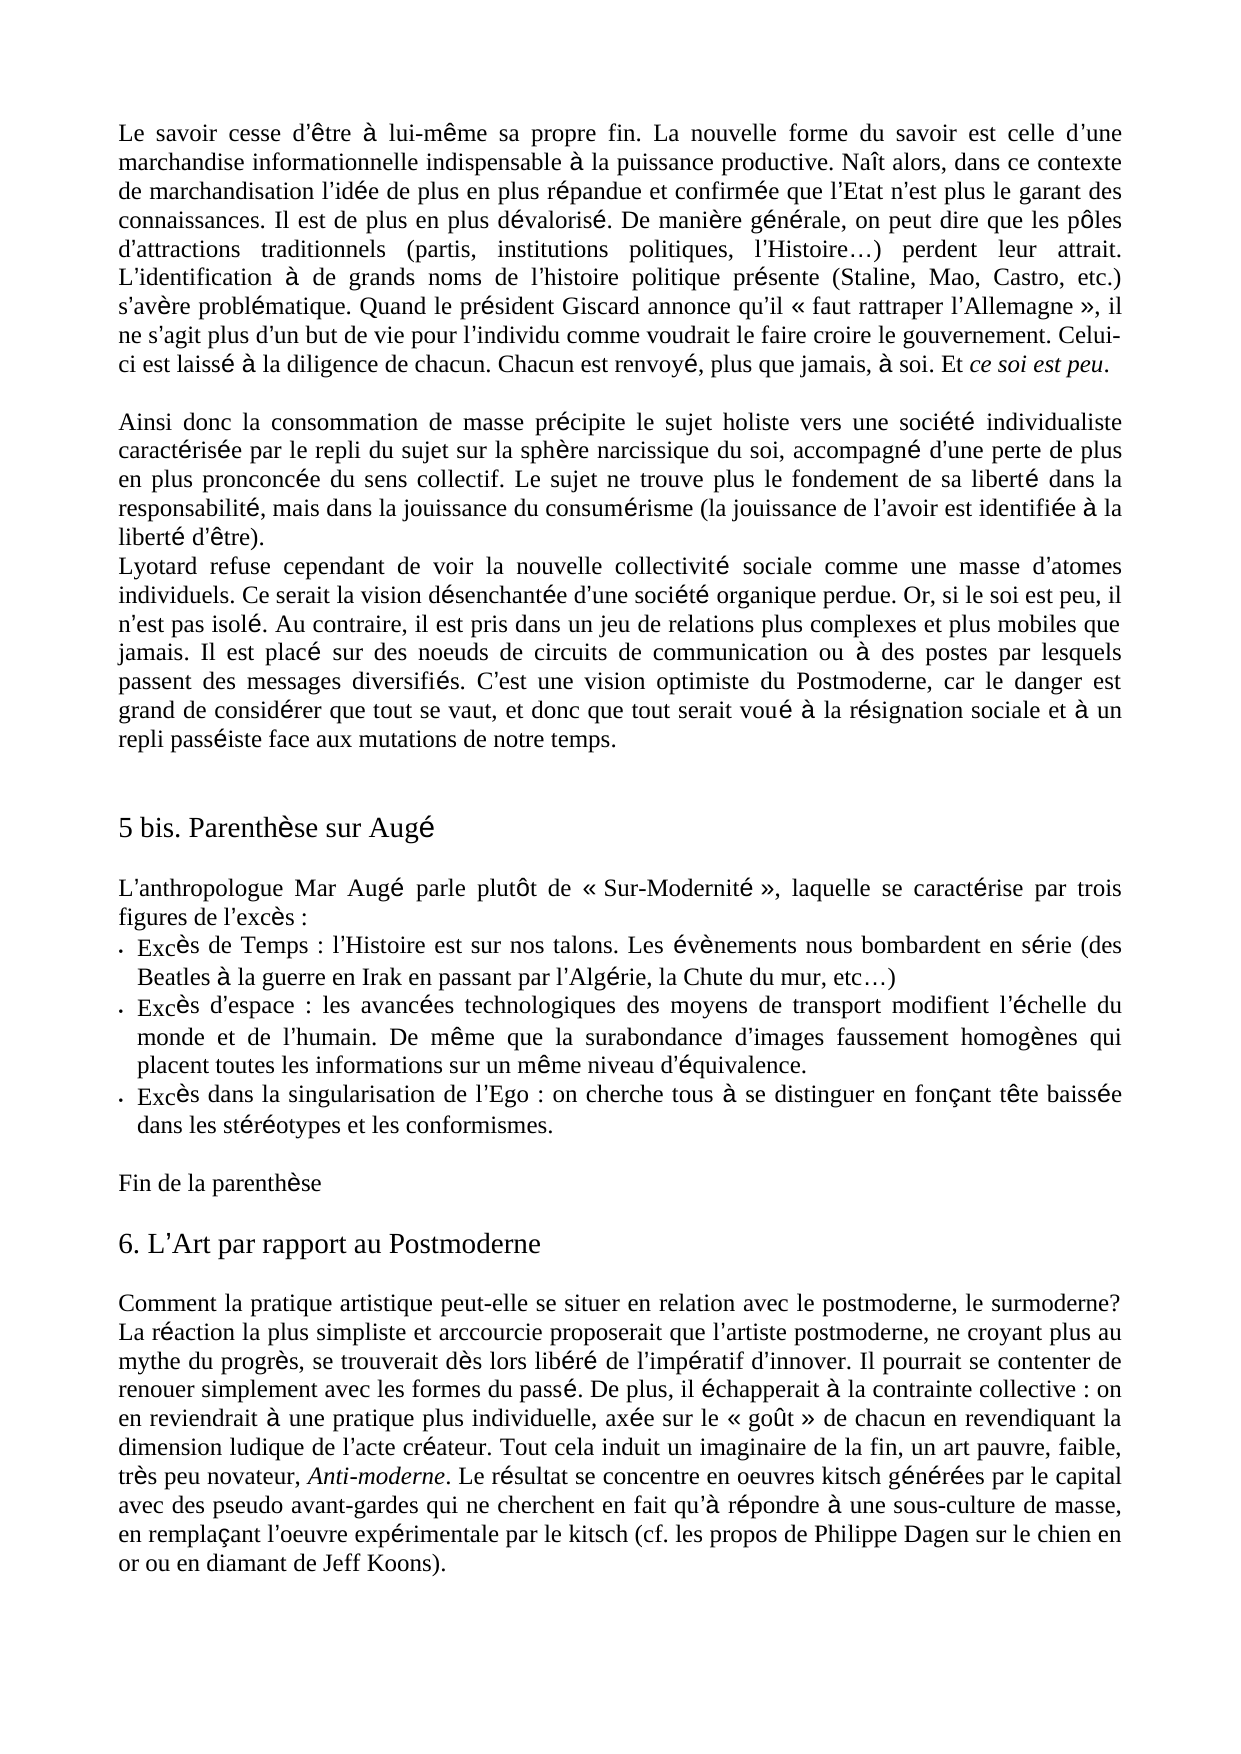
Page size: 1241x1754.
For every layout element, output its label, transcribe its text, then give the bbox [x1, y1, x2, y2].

list Excès de Temps : l’Histoire est sur nos talons. Les évènements nous bombardent en série (des Beatles à la guerre en Irak en passant par l’Algérie, la Chute du mur, etc…) [118, 930, 1122, 990]
text Comment la pratique artistique peut-elle se situer en relation avec le postmoderne, le surmoderne? La réaction la plus simpliste et arccourcie proposerait que l’artiste postmoderne, ne croyant plus au mythe du progrès, se trouverait dès lors libéré de l’impératif d’innover. Il pourrait se contenter de renouer simplement avec les formes du passé. De plus, il échapperait à la contrainte collective : on en reviendrait à une pratique plus individuelle, axée sur le « goût » de chacun en revendiquant la dimension ludique de l’acte créateur. Tout cela induit un imaginaire de la fin, un art pauvre, faible, très peu novateur, Anti-moderne. Le résultat se concentre en oeuvres kitsch générées par le capital avec des pseudo avant-gardes qui ne cherchent en fait qu’à répondre à une sous-culture de masse, en remplaçant l’oeuvre expérimentale par le kitsch (cf. les propos de Philippe Dagen sur le chien en or ou en diamant de Jeff Koons). [118, 1288, 1122, 1576]
text 5 bis. Parenthèse sur Augé [118, 810, 1122, 844]
list Excès dans la singularisation de l’Ego : on cherche tous à se distinguer en fonçant tête baissée dans les stéréotypes et les conformismes. [118, 1079, 1122, 1139]
text Lyotard refuse cependant de voir la nouvelle collectivité sociale comme une masse d’atomes individuels. Ce serait la vision désenchantée d’une société organique perdue. Or, si le soi est peu, il n’est pas isolé. Au contraire, il est pris dans un jeu de relations plus complexes et plus mobiles que jamais. Il est placé sur des noeuds de circuits de communication ou à des postes par lesquels passent des messages diversifiés. C’est une vision optimiste du Postmoderne, car le danger est grand de considérer que tout se vaut, et donc que tout serait voué à la résignation sociale et à un repli passéiste face aux mutations de notre temps. [118, 551, 1122, 753]
text 6. L’Art par rapport au Postmoderne [118, 1226, 1122, 1259]
text Fin de la parenthèse [118, 1168, 1122, 1197]
list Excès d’espace : les avancées technologiques des moyens de transport modifient l’échelle du monde et de l’humain. De même que la surabondance d’images faussement homogènes qui placent toutes les informations sur un même niveau d’équivalence. [118, 990, 1122, 1079]
text Ainsi donc la consommation de masse précipite le sujet holiste vers une société individualiste caractérisée par le repli du sujet sur la sphère narcissique du soi, accompagné d’une perte de plus en plus pronconcée du sens collectif. Le sujet ne trouve plus le fondement de sa liberté dans la responsabilité, mais dans la jouissance du consumérisme (la jouissance de l’avoir est identifiée à la liberté d’être). [118, 407, 1122, 551]
text Le savoir cesse d’être à lui-même sa propre fin. La nouvelle forme du savoir est celle d’une marchandise informationnelle indispensable à la puissance productive. Naît alors, dans ce contexte de marchandisation l’idée de plus en plus répandue et confirmée que l’Etat n’est plus le garant des connaissances. Il est de plus en plus dévalorisé. De manière générale, on peut dire que les pôles d’attractions traditionnels (partis, institutions politiques, l’Histoire…) perdent leur attrait. L’identification à de grands noms de l’histoire politique présente (Staline, Mao, Castro, etc.) s’avère problématique. Quand le président Giscard annonce qu’il « faut rattraper l’Allemagne », il ne s’agit plus d’un but de vie pour l’individu comme voudrait le faire croire le gouvernement. Celui-ci est laissé à la diligence de chacun. Chacun est renvoyé, plus que jamais, à soi. Et ce soi est peu. [118, 118, 1122, 378]
text L’anthropologue Mar Augé parle plutôt de « Sur-Modernité », laquelle se caractérise par trois figures de l’excès : [118, 873, 1122, 930]
